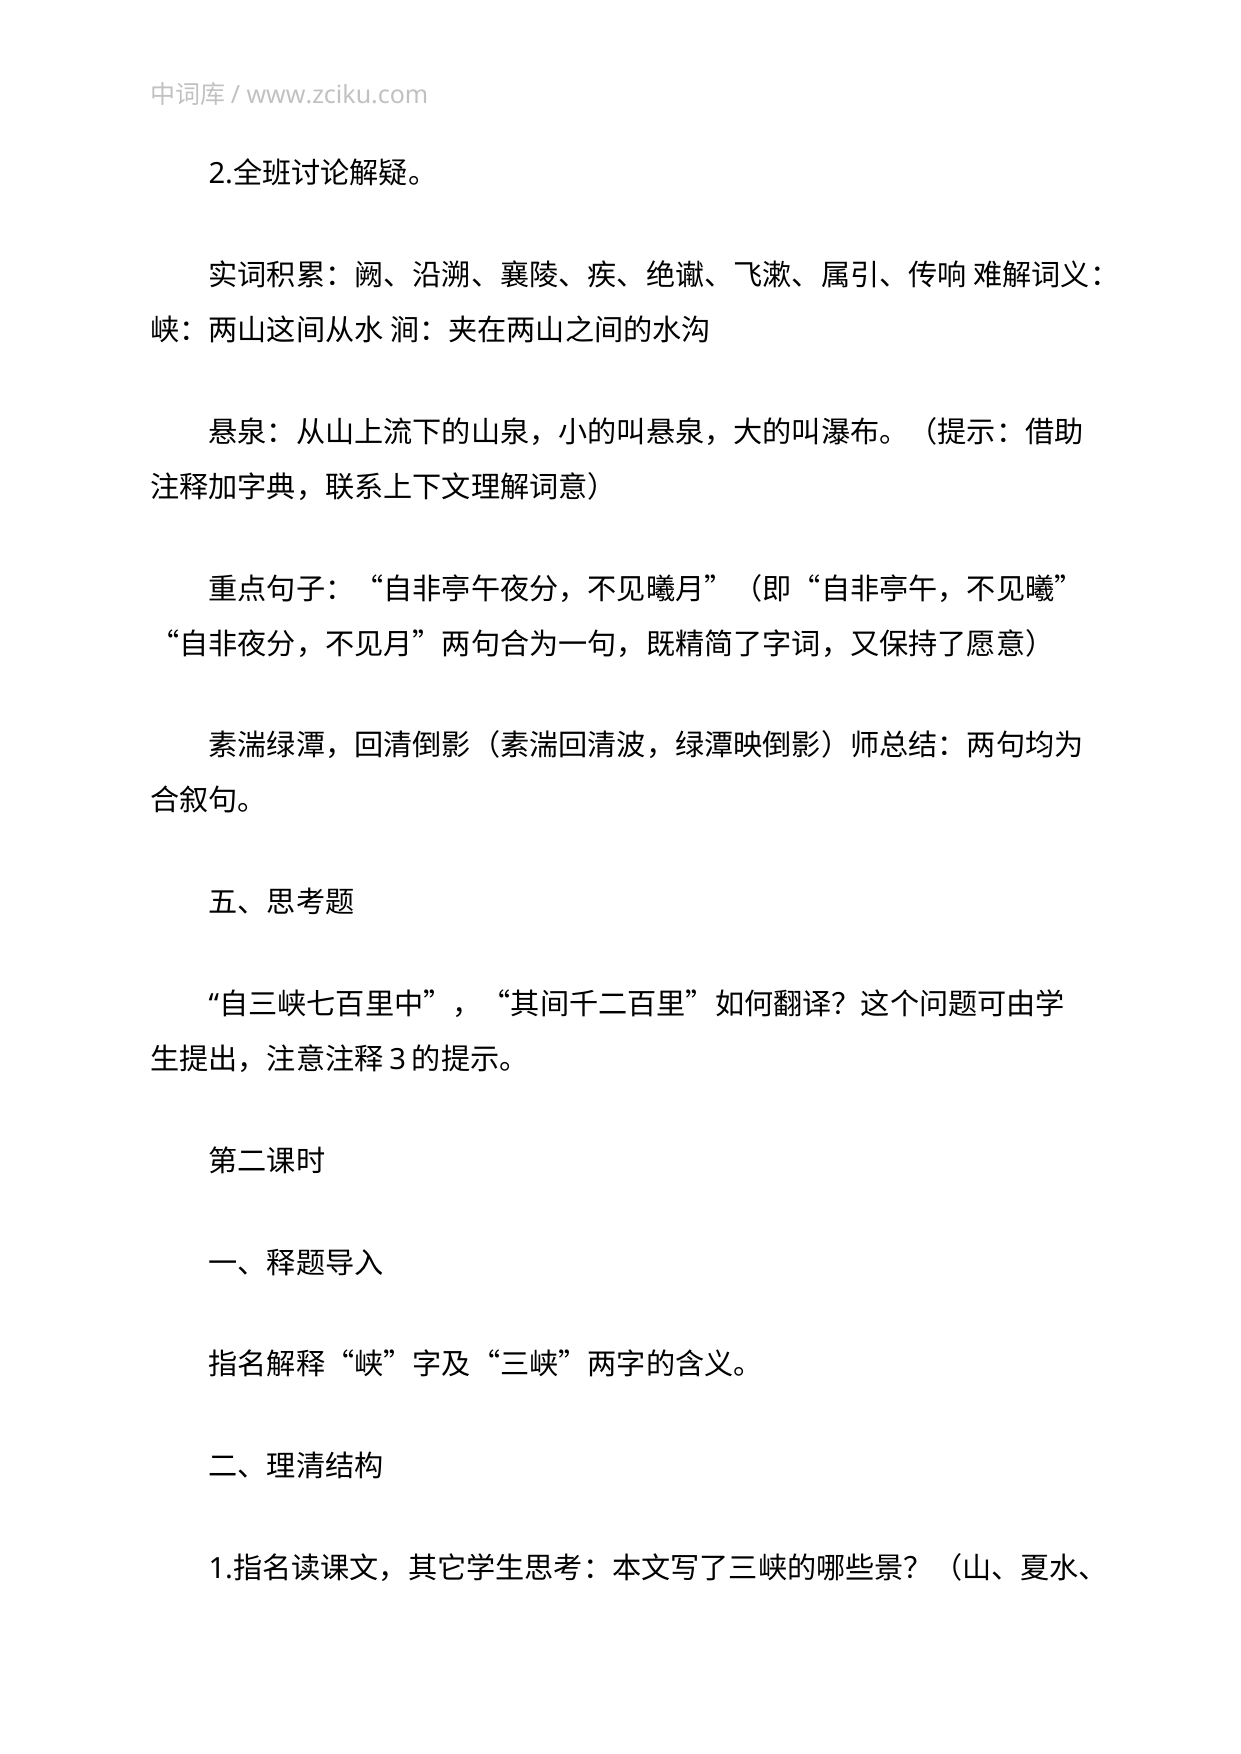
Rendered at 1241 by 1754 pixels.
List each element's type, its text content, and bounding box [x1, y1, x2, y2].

text 指名解释“峡”字及“三峡”两字的含义。 [150, 1341, 1090, 1383]
text 悬泉：从山上流下的山泉，小的叫悬泉，大的叫瀑布。（提示：借助注释加字典，联系上下文理解词意） [150, 409, 1090, 506]
text 五、思考题 [150, 879, 1090, 921]
text 重点句子：“自非亭午夜分，不见曦月”（即“自非亭午，不见曦”“自非夜分，不见月”两句合为一句，既精简了字词，又保持了愿意） [150, 565, 1090, 662]
text 一、释题导入 [150, 1239, 1090, 1281]
text 第二课时 [150, 1137, 1090, 1180]
text 二、理清结构 [150, 1443, 1090, 1485]
text 实词积累：阙、沿溯、襄陵、疾、绝谳、飞漱、属引、传响 难解词义：峡：两山这间从水 涧：夹在两山之间的水沟 [150, 252, 1090, 349]
text “自三峡七百里中”，“其间千二百里”如何翻译？这个问题可由学生提出，注意注释3的提示。 [150, 980, 1090, 1078]
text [150, 1544, 1090, 1587]
text 素湍绿潭，回清倒影（素湍回清波，绿潭映倒影）师总结：两句均为合叙句。 [150, 722, 1090, 819]
text 2.全班讨论解疑。 [150, 150, 1090, 192]
